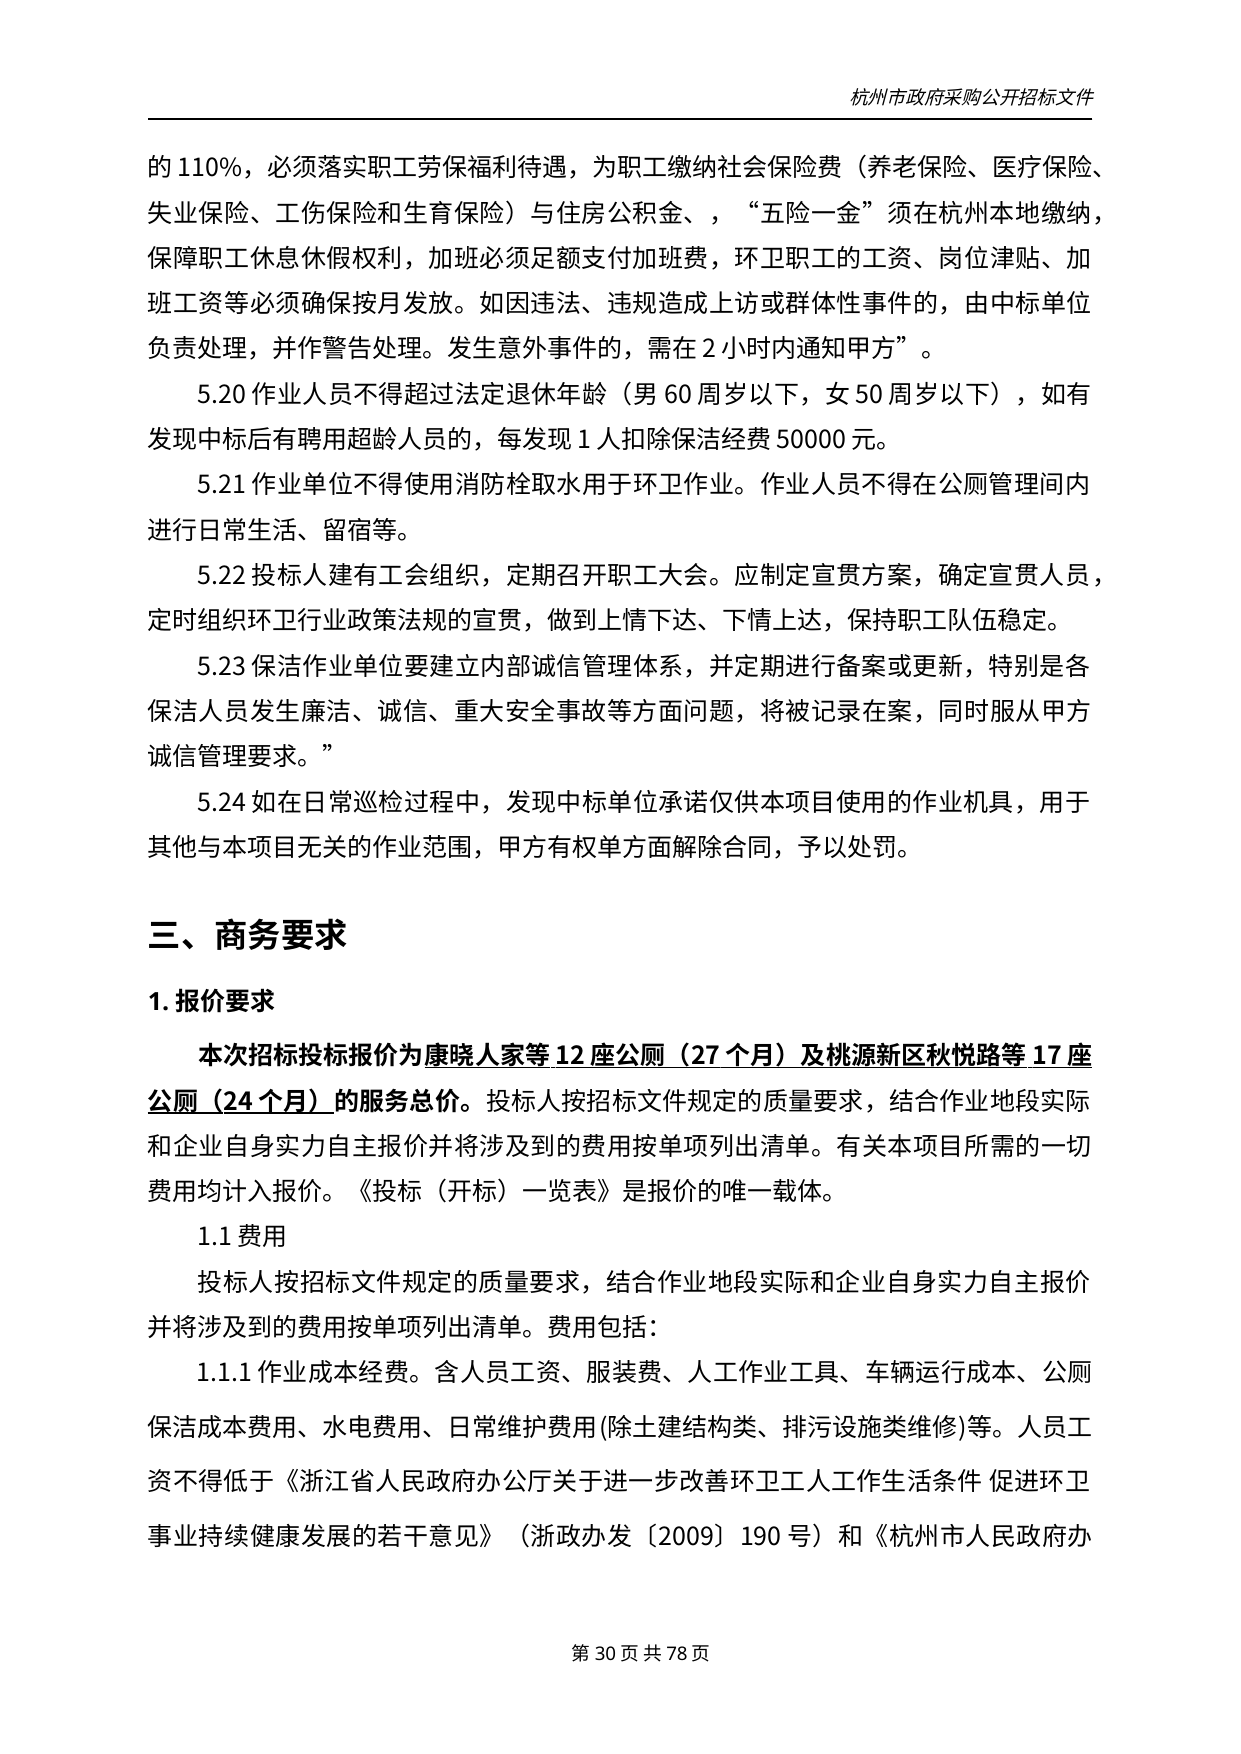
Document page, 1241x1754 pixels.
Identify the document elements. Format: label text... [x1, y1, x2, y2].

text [148, 1353, 1092, 1552]
text 投标人按招标文件规定的质量要求，结合作业地段实际和企业自身实力自主报价并将涉及到的费用按单项列出清单。费用包括： [148, 1262, 1092, 1344]
text 5.23保洁作业单位要建立内部诚信管理体系，并定期进行备案或更新，特别是各保洁人员发生廉洁、诚信、重大安全事故等方面问题，将被记录在案，同时服从甲方诚信管理要求。” [148, 646, 1092, 773]
text 5.21作业单位不得使用消防栓取水用于环卫作业。作业人员不得在公厕管理间内进行日常生活、留宿等。 [148, 465, 1092, 546]
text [148, 148, 1092, 365]
text 5.22投标人建有工会组织，定期召开职工大会。应制定宣贯方案，确定宣贯人员，定时组织环卫行业政策法规的宣贯，做到上情下达、下情上达，保持职工队伍稳定。 [148, 556, 1092, 637]
text 5.20作业人员不得超过法定退休年龄（男60周岁以下，女50周岁以下），如有发现中标后有聘用超龄人员的，每发现1人扣除保洁经费50000元。 [148, 374, 1092, 456]
text 三、商务要求 [148, 909, 1092, 957]
text 本次招标投标报价为康晓人家等12座公厕（27个月）及桃源新区秋悦路等17座公厕（24个月）的服务总价。投标人按招标文件规定的质量要求，结合作业地段实际和企业自身实力自主报价并将涉及到的费用按单项列出清单。有关本项目所需的一切费用均计入报价。《投标（开标）一览表》是报价的唯一载体。 [148, 1036, 1092, 1208]
text 5.24如在日常巡检过程中，发现中标单位承诺仅供本项目使用的作业机具，用于其他与本项目无关的作业范围，甲方有权单方面解除合同，予以处罚。 [148, 782, 1092, 864]
text 1.1费用 [148, 1217, 1092, 1253]
text 1. 报价要求 [148, 981, 1092, 1017]
